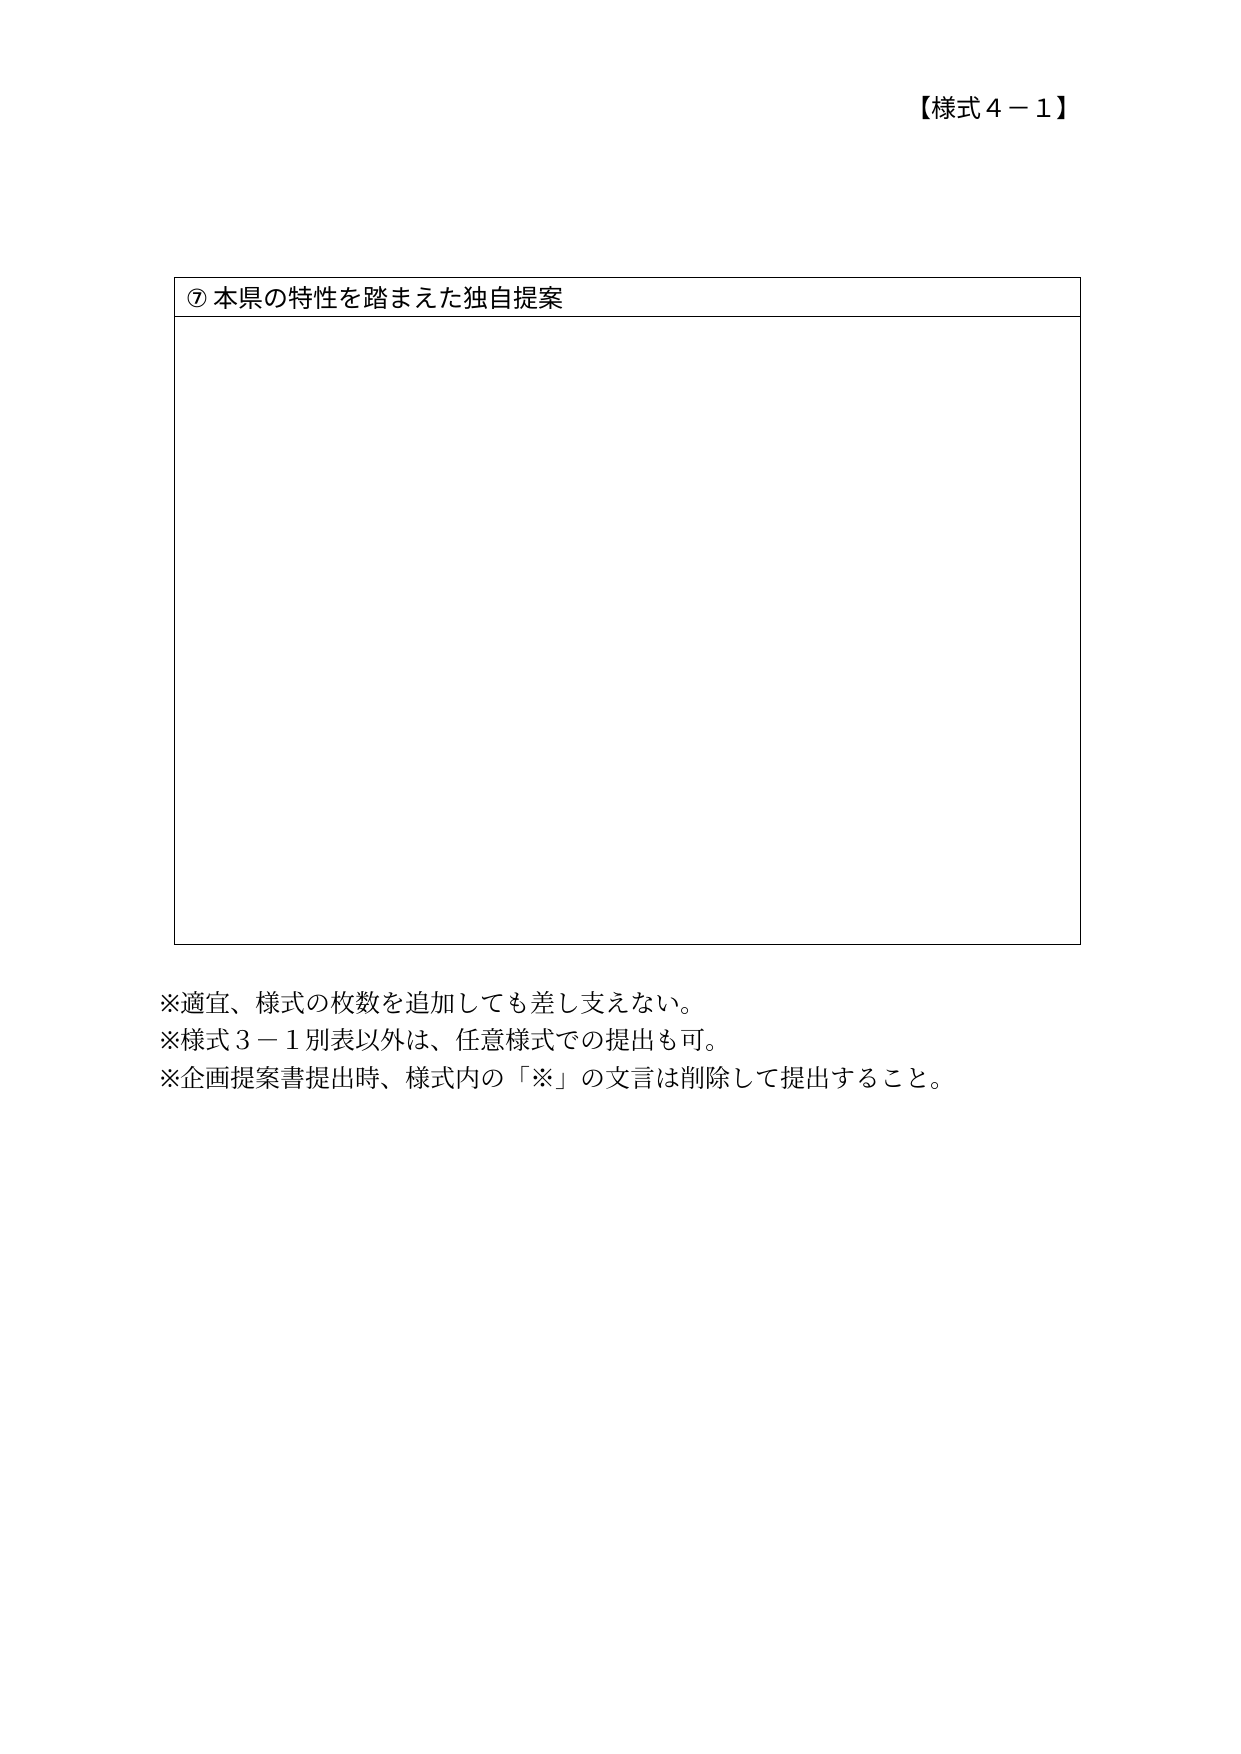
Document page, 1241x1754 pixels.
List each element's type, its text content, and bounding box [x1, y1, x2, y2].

text ※様式３－１別表以外は、任意様式での提出も可。 [159, 1020, 1081, 1058]
table_cell [175, 317, 1080, 944]
table_header ⑦本県の特性を踏まえた独自提案 [175, 278, 1080, 316]
text ※適宜、様式の枚数を追加しても差し支えない。 [159, 983, 1081, 1020]
text ※企画提案書提出時、様式内の「※」の文言は削除して提出すること。 [159, 1058, 1081, 1095]
